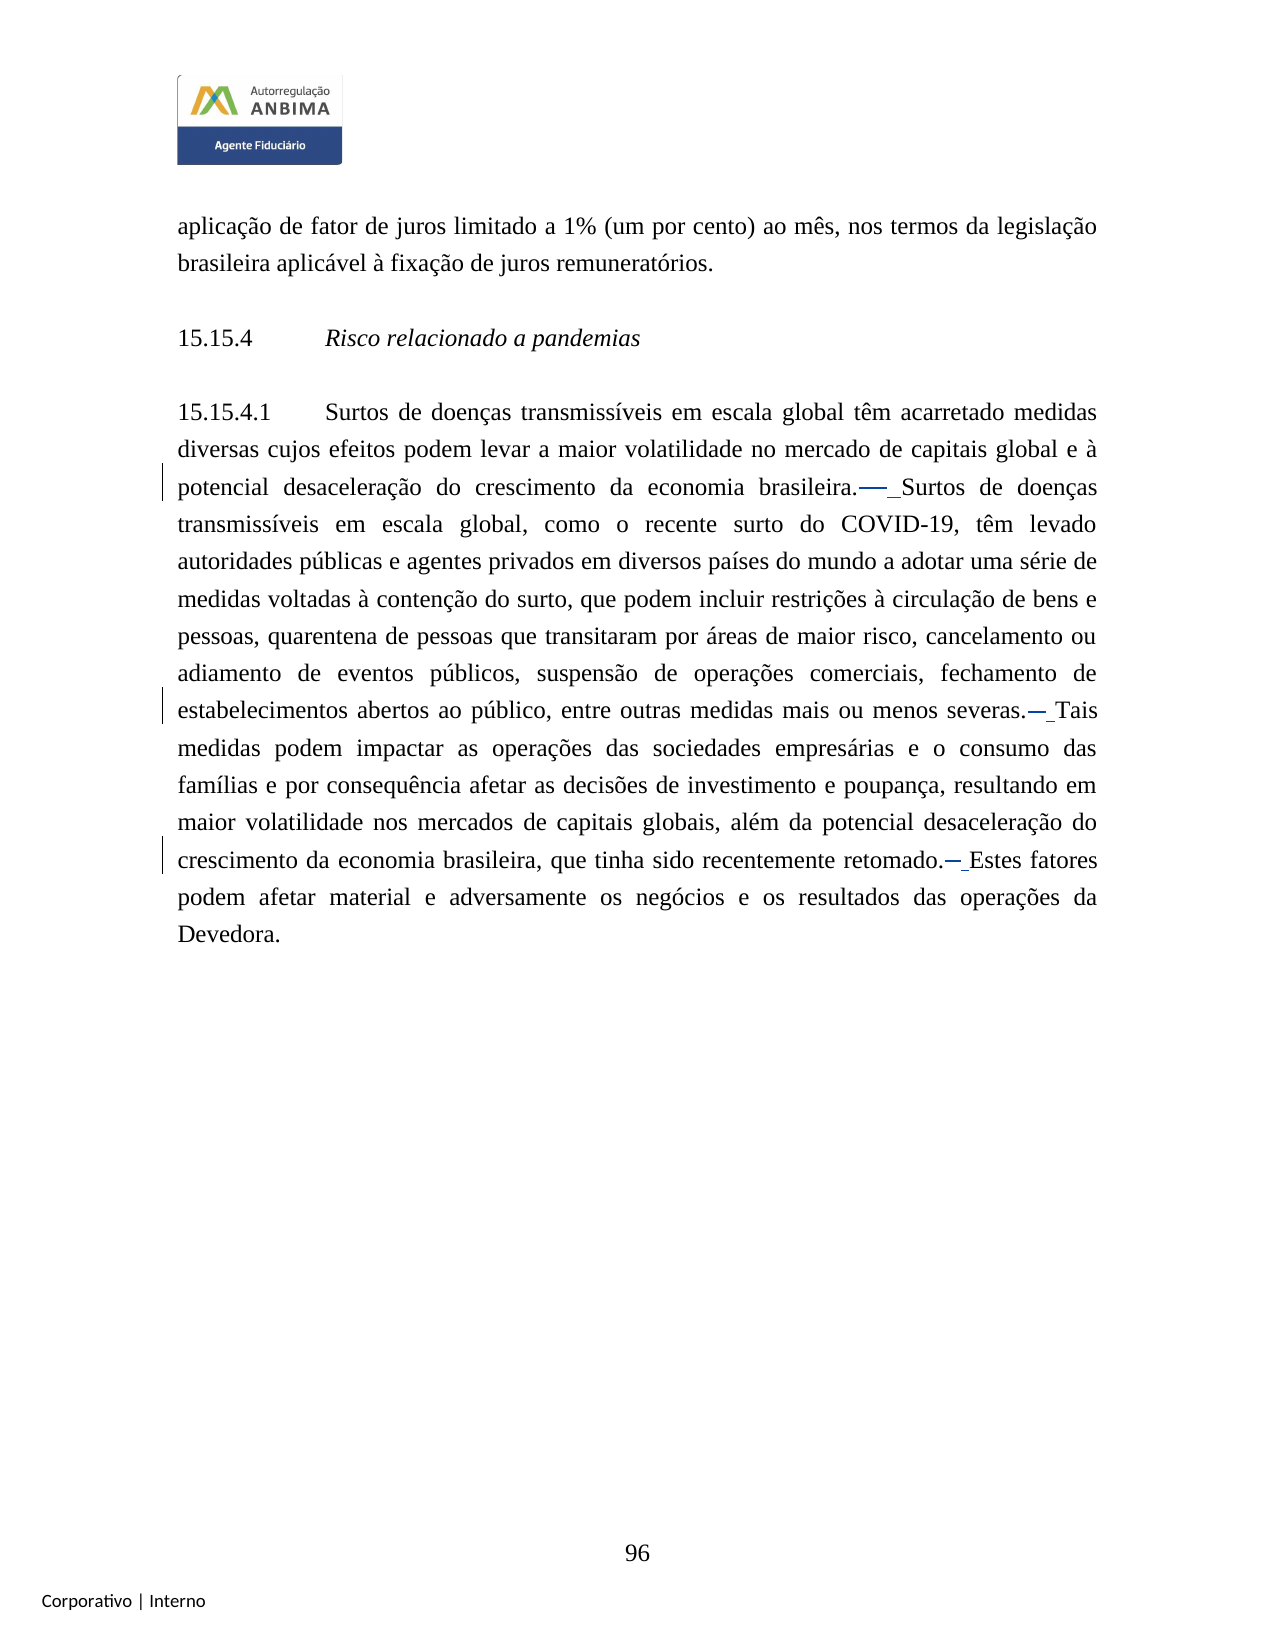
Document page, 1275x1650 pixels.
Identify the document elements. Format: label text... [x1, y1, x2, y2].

text 15.15.4.1 Surtos de doenças transmissíveis em escala global têm acarretado medidas diversas cujos efeitos podem levar a maior volatilidade no mercado de capitais global e à potencial desaceleração do crescimento da economia brasileira.Surtos de doenças transmissíveis em escala global, como o recente surto do COVID-19, têm levado autoridades públicas e agentes privados em diversos países do mundo a adotar uma série de medidas voltadas à contenção do surto, que podem incluir restrições à circulação de bens e pessoas, quarentena de pessoas que transitaram por áreas de maior risco, cancelamento ou adiamento de eventos públicos, suspensão de operações comerciais, fechamento de estabelecimentos abertos ao público, entre outras medidas mais ou menos severas.Tais medidas podem impactar as operações das sociedades empresárias e o consumo das famílias e por consequência afetar as decisões de investimento e poupança, resultando em maior volatilidade nos mercados de capitais globais, além da potencial desaceleração do crescimento da economia brasileira, que tinha sido recentemente retomado.Estes fatores podem afetar material e adversamente os negócios e os resultados das operações da Devedora. [177, 397, 1098, 948]
picture [177, 75, 343, 165]
text 15.15.4 Risco relacionado a pandemias [177, 323, 1098, 351]
